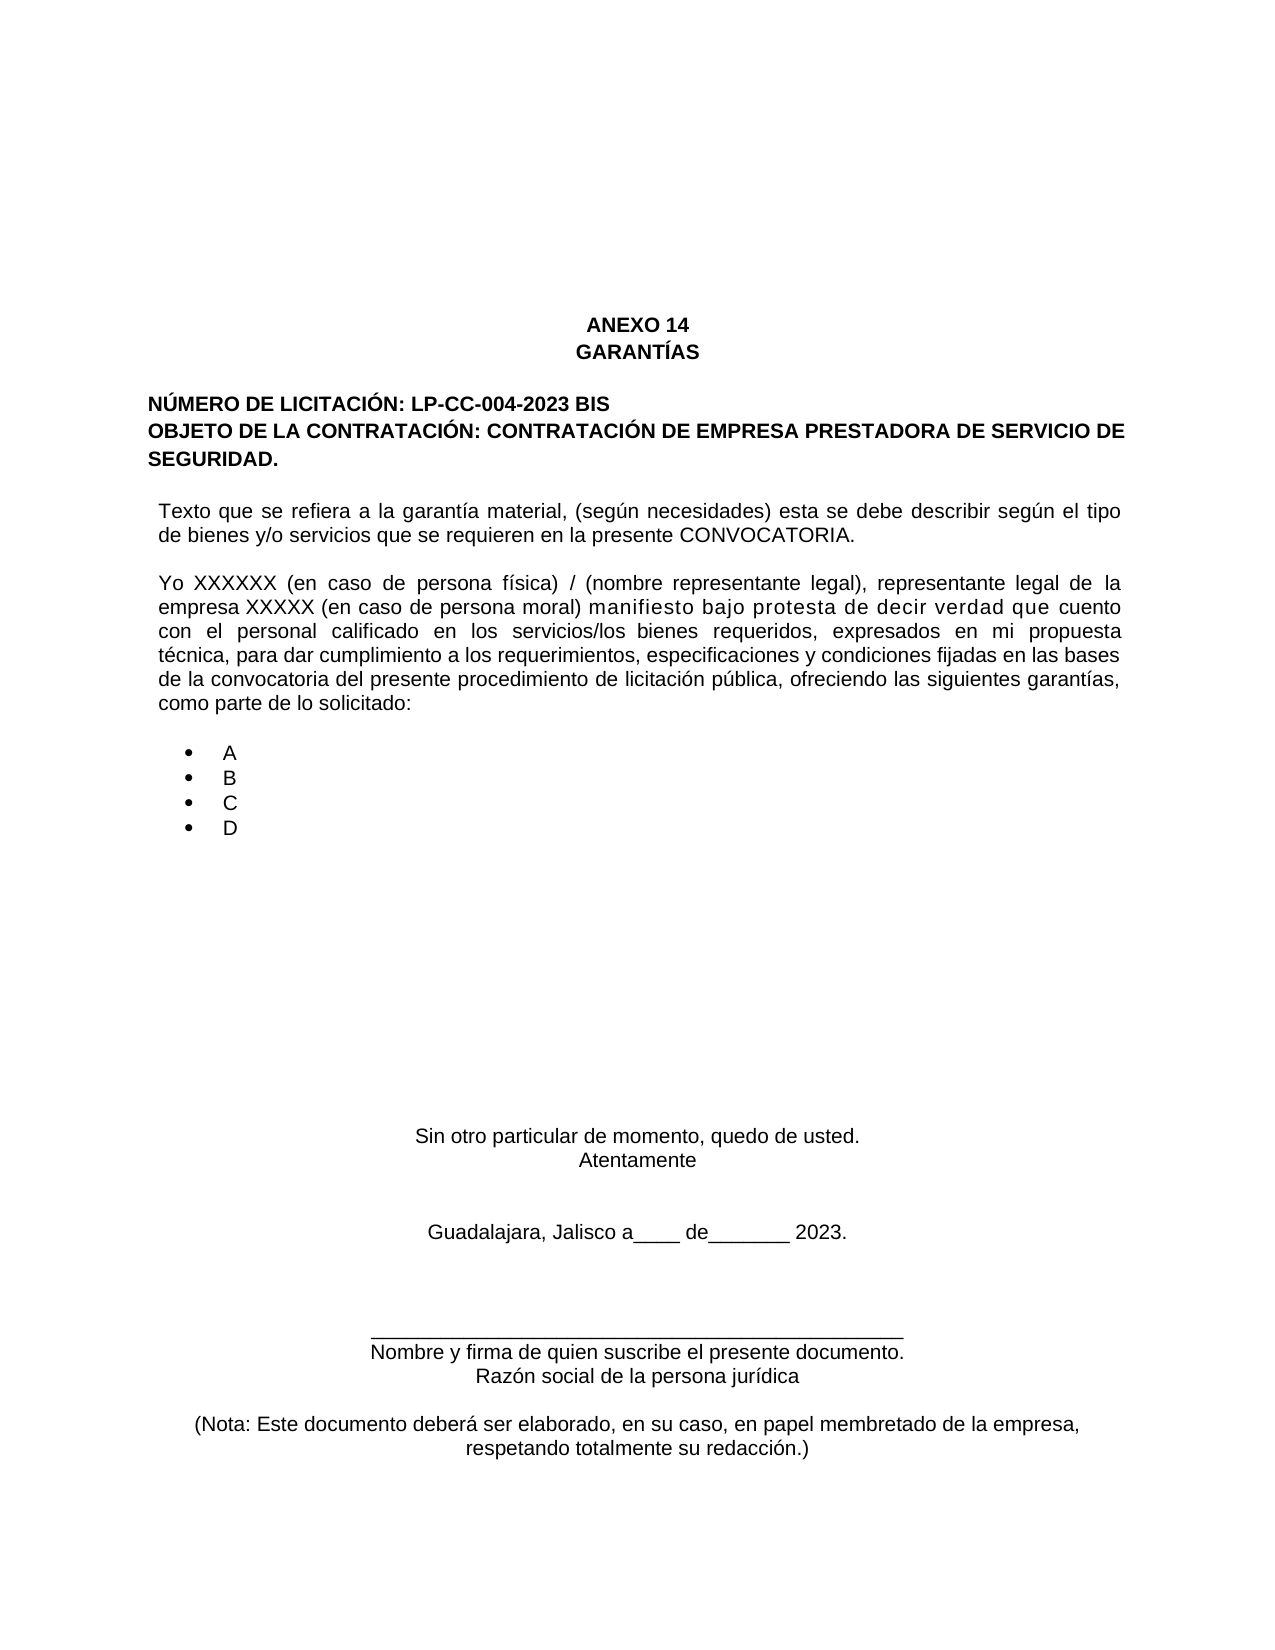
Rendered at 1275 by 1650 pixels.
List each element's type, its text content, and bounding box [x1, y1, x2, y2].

text ______________________________________________ [148, 1316, 1127, 1340]
text GARANTÍAS [148, 340, 1127, 364]
text OBJETO DE LA CONTRATACIÓN: CONTRATACIÓN DE EMPRESA PRESTADORA DE SERVICIO DE SEGURIDAD. [148, 419, 1129, 471]
list C [185, 790, 1127, 815]
text Yo XXXXXX (en caso de persona física) / (nombre representante legal), representante legal de la empresa XXXXX (en caso de persona moral) manifiesto bajo protesta de decir verdad que cuento con el personal calificado en los servicios/los bienes requeridos, expresados en mi propuesta técnica, para dar cumplimiento a los requerimientos, especificaciones y condiciones fijadas en las bases de la convocatoria del presente procedimiento de licitación pública, ofreciendo las siguientes garantías, como parte de lo solicitado: [158, 571, 1121, 714]
text ANEXO 14 [148, 313, 1127, 337]
text Texto que se refiera a la garantía material, (según necesidades) esta se debe describir según el tipo de bienes y/o servicios que se requieren en la presente CONVOCATORIA. [158, 500, 1121, 547]
text Atentamente [148, 1148, 1127, 1172]
text NÚMERO DE LICITACIÓN: LP-CC-004-2023 BIS [148, 392, 1129, 416]
list B [185, 765, 1127, 790]
text Guadalajara, Jalisco a____ de_______ 2023. [148, 1220, 1127, 1244]
text (Nota: Este documento deberá ser elaborado, en su caso, en papel membretado de la empresa, respetando totalmente su redacción.) [148, 1412, 1127, 1460]
text Sin otro particular de momento, quedo de usted. [148, 1124, 1127, 1148]
text Nombre y firma de quien suscribe el presente documento. [148, 1340, 1127, 1364]
list D [185, 815, 1127, 840]
list A [185, 740, 1127, 765]
text Razón social de la persona jurídica [148, 1364, 1127, 1388]
